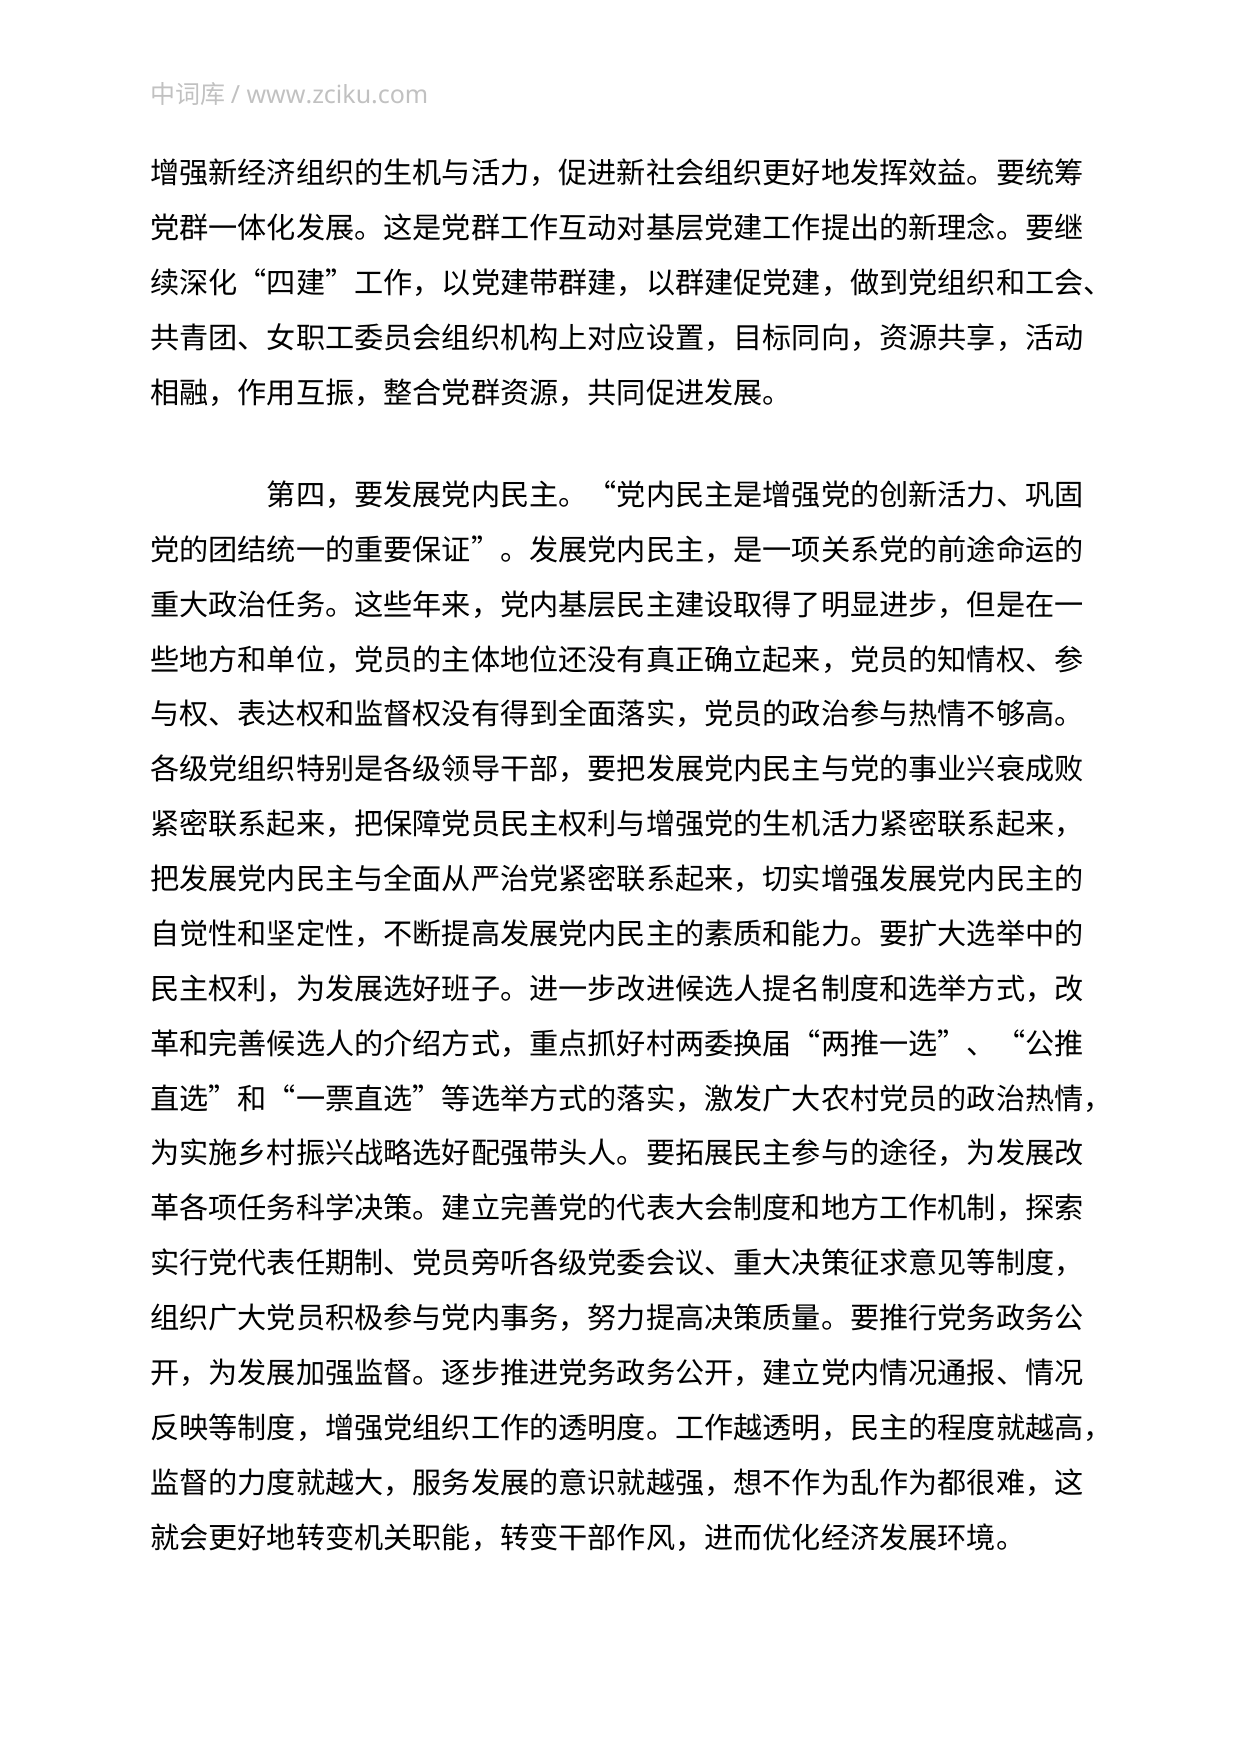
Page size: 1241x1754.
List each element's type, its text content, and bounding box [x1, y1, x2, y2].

text 第四，要发展党内民主。“党内民主是增强党的创新活力、巩固党的团结统一的重要保证”。发展党内民主，是一项关系党的前途命运的重大政治任务。这些年来，党内基层民主建设取得了明显进步，但是在一些地方和单位，党员的主体地位还没有真正确立起来，党员的知情权、参与权、表达权和监督权没有得到全面落实，党员的政治参与热情不够高。各级党组织特别是各级领导干部，要把发展党内民主与党的事业兴衰成败紧密联系起来，把保障党员民主权利与增强党的生机活力紧密联系起来，把发展党内民主与全面从严治党紧密联系起来，切实增强发展党内民主的自觉性和坚定性，不断提高发展党内民主的素质和能力。要扩大选举中的民主权利，为发展选好班子。进一步改进候选人提名制度和选举方式，改革和完善候选人的介绍方式，重点抓好村两委换届“两推一选”、“公推直选”和“一票直选”等选举方式的落实，激发广大农村党员的政治热情，为实施乡村振兴战略选好配强带头人。要拓展民主参与的途径，为发展改革各项任务科学决策。建立完善党的代表大会制度和地方工作机制，探索实行党代表任期制、党员旁听各级党委会议、重大决策征求意见等制度，组织广大党员积极参与党内事务，努力提高决策质量。要推行党务政务公开，为发展加强监督。逐步推进党务政务公开，建立党内情况通报、情况反映等制度，增强党组织工作的透明度。工作越透明，民主的程度就越高，监督的力度就越大，服务发展的意识就越强，想不作为乱作为都很难，这就会更好地转变机关职能，转变干部作风，进而优化经济发展环境。 [150, 471, 1090, 1557]
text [150, 150, 1090, 412]
